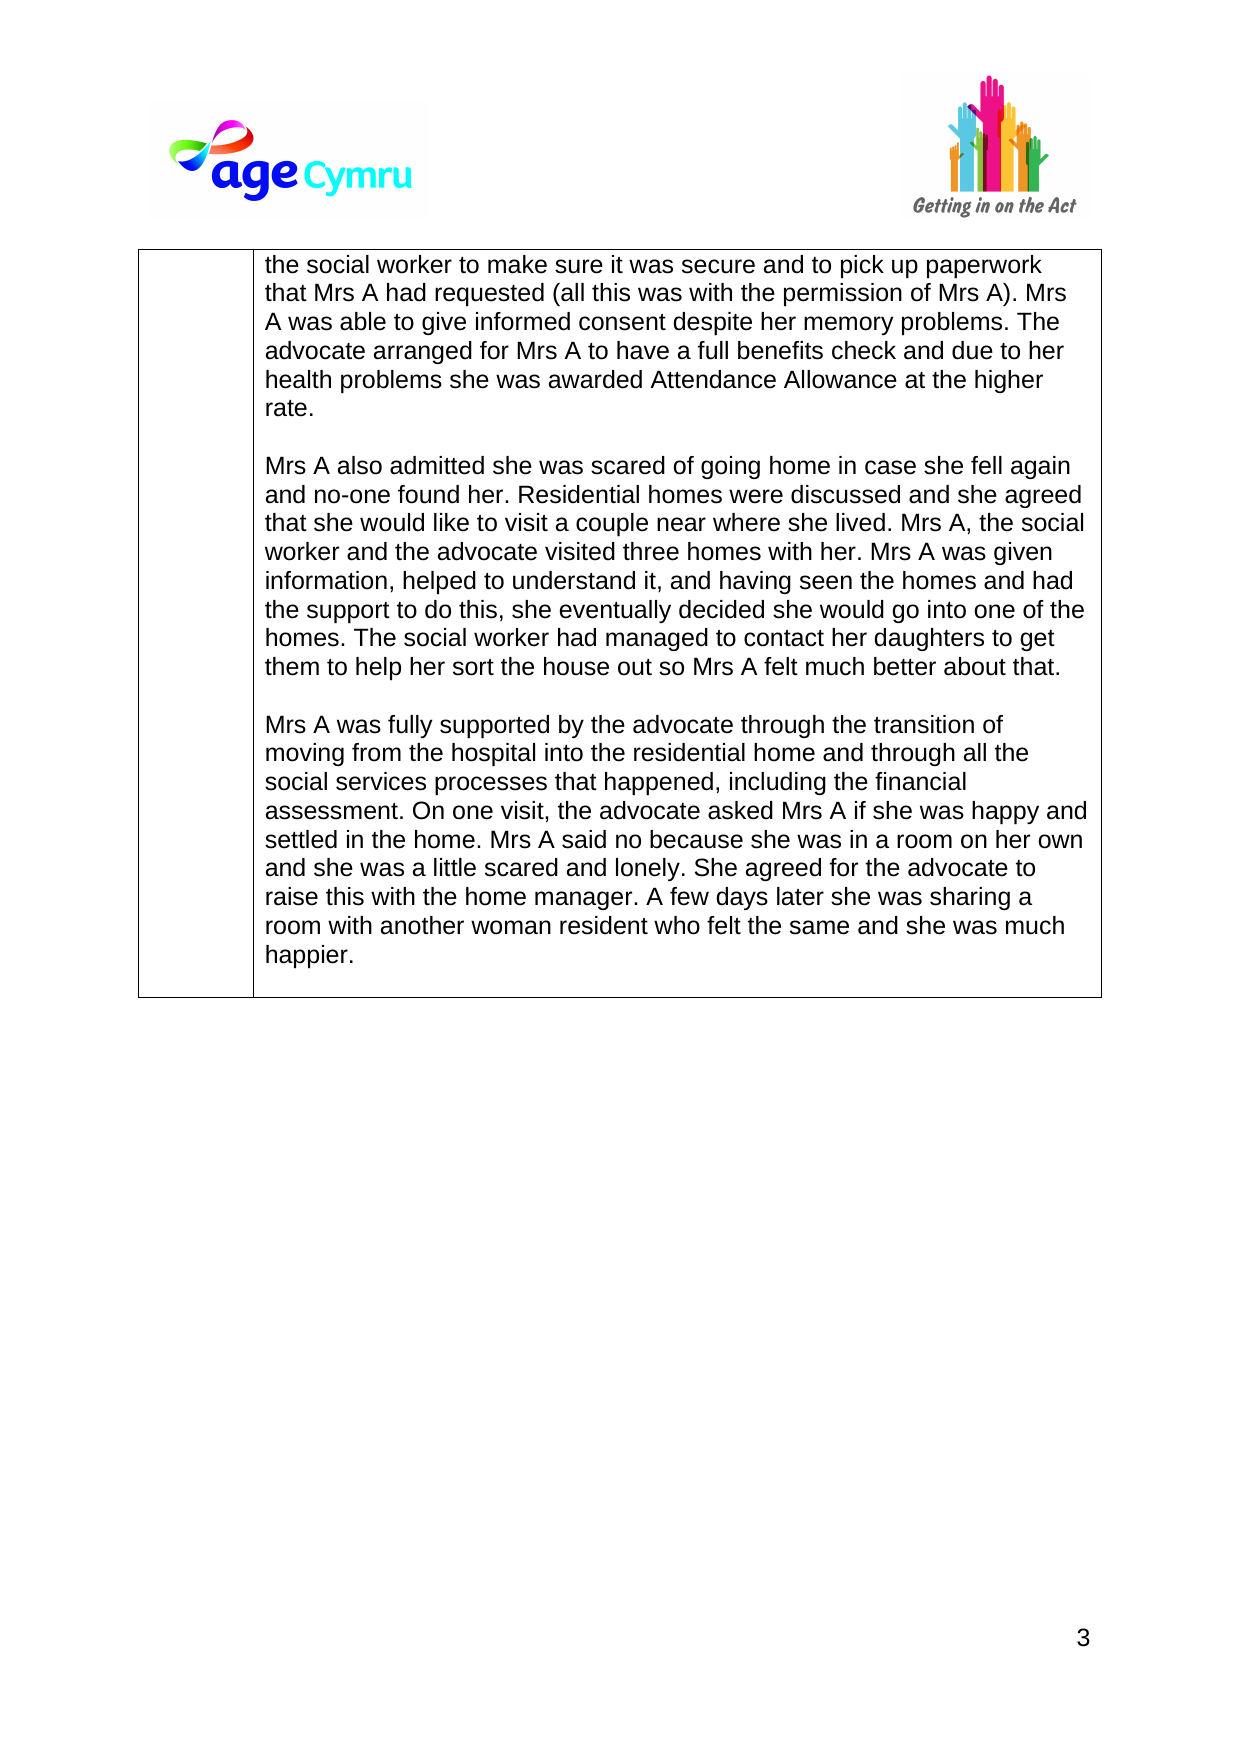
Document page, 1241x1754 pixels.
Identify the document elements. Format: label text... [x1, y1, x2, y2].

picture [899, 73, 1091, 220]
table_cell [139, 250, 253, 997]
picture [150, 101, 430, 220]
